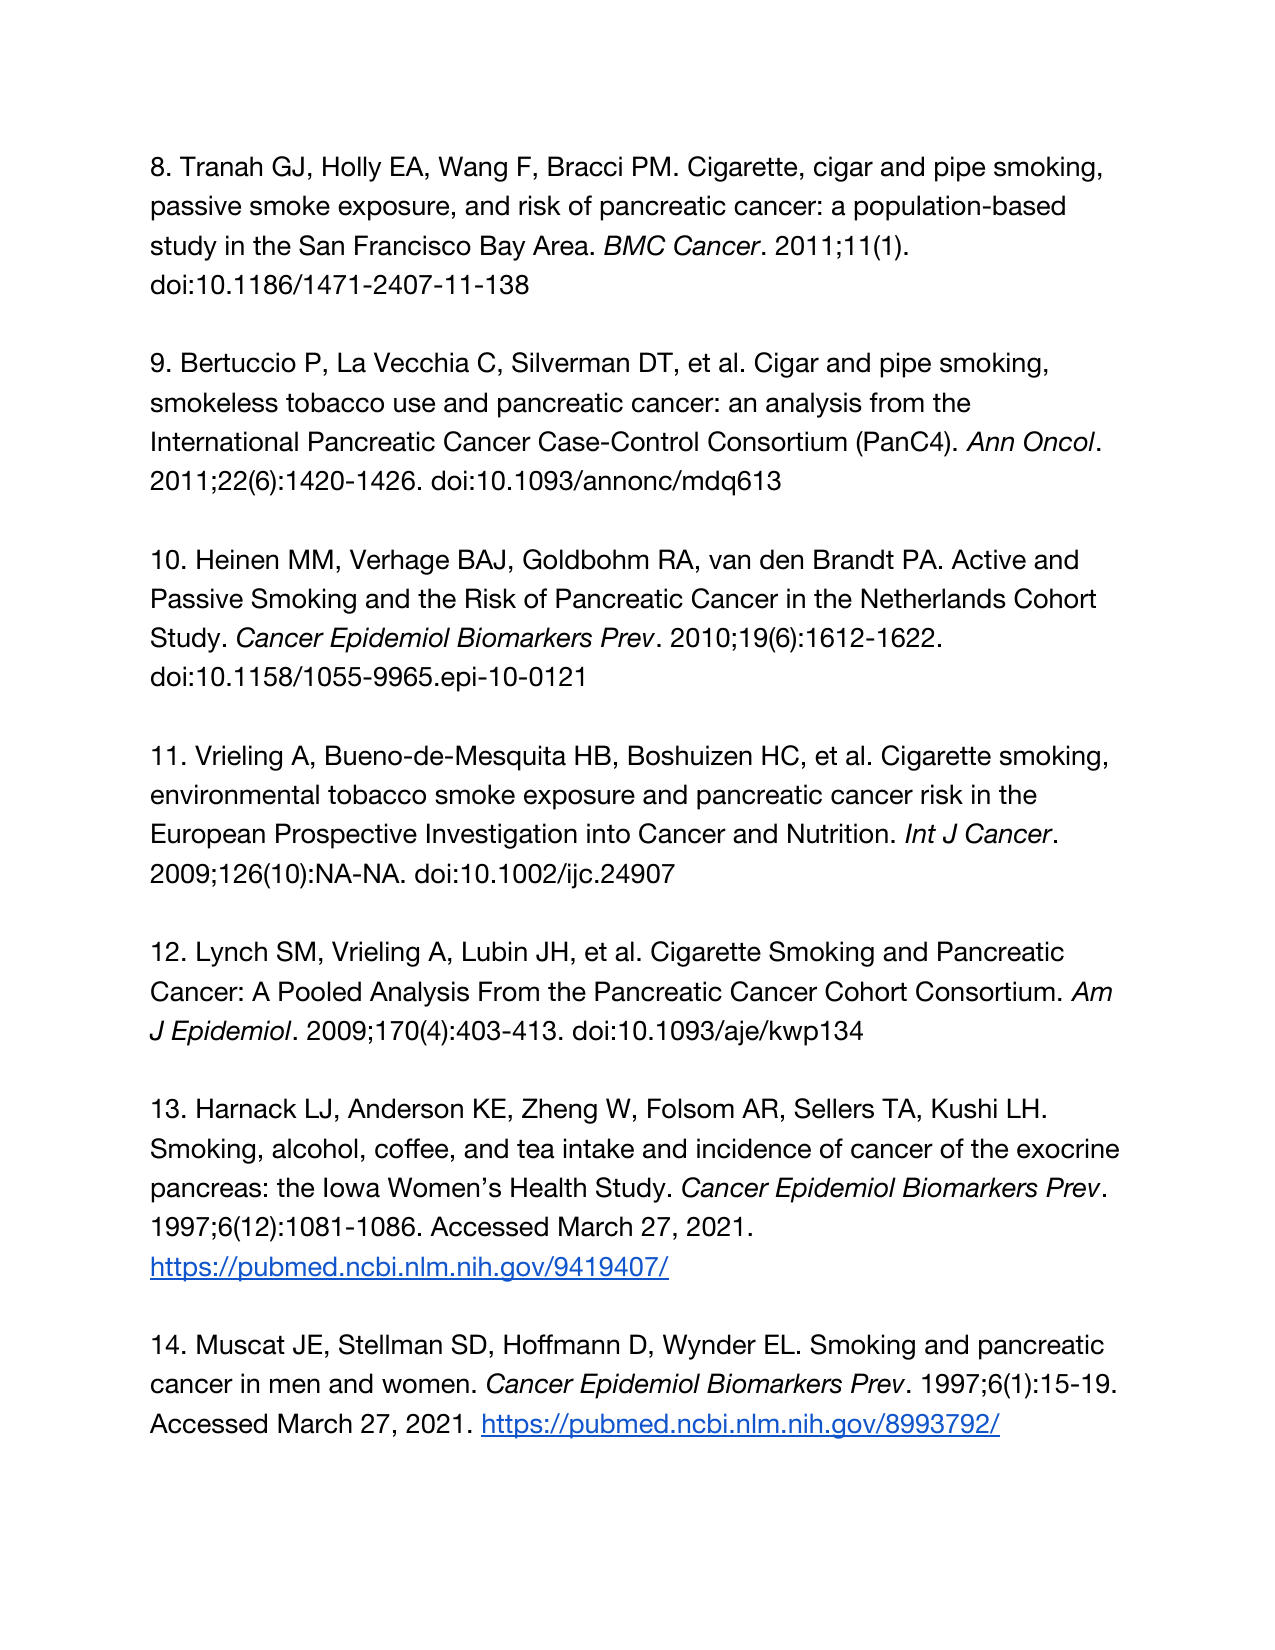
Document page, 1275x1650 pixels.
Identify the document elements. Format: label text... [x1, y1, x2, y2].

text 9. Bertuccio P, La Vecchia C, Silverman DT, et al. Cigar and pipe smoking, smokeless tobacco use and pancreatic cancer: an analysis from the International Pancreatic Cancer Case-Control Consortium (PanC4). Ann Oncol. 2011;22(6):1420-1426. doi:10.1093/annonc/mdq613 [150, 346, 1125, 498]
text 14. Muscat JE, Stellman SD, Hoffmann D, Wynder EL. Smoking and pancreatic cancer in men and women. Cancer Epidemiol Biomarkers Prev. 1997;6(1):15-19. Accessed March 27, 2021. https://pubmed.ncbi.nlm.nih.gov/8993792/ [150, 1328, 1125, 1441]
text 10. Heinen MM, Verhage BAJ, Goldbohm RA, van den Brandt PA. Active and Passive Smoking and the Risk of Pancreatic Cancer in the Netherlands Cohort Study. Cancer Epidemiol Biomarkers Prev. 2010;19(6):1612-1622. doi:10.1158/1055-9965.epi-10-0121 [150, 543, 1125, 695]
text 12. Lynch SM, Vrieling A, Lubin JH, et al. Cigarette Smoking and Pancreatic Cancer: A Pooled Analysis From the Pancreatic Cancer Cohort Consortium. Am J Epidemiol. 2009;170(4):403-413. doi:10.1093/aje/kwp134 [150, 935, 1125, 1048]
text 8. Tranah GJ, Holly EA, Wang F, Bracci PM. Cigarette, cigar and pipe smoking, passive smoke exposure, and risk of pancreatic cancer: a population-based study in the San Francisco Bay Area. BMC Cancer. 2011;11(1). doi:10.1186/1471-2407-11-138 [150, 150, 1125, 302]
text 13. Harnack LJ, Anderson KE, Zheng W, Folsom AR, Sellers TA, Kushi LH. Smoking, alcohol, coffee, and tea intake and incidence of cancer of the exocrine pancreas: the Iowa Women’s Health Study. Cancer Epidemiol Biomarkers Prev. 1997;6(12):1081-1086. Accessed March 27, 2021. https://pubmed.ncbi.nlm.nih.gov/9419407/ [150, 1092, 1125, 1284]
text 11. Vrieling A, Bueno-de-Mesquita HB, Boshuizen HC, et al. Cigarette smoking, environmental tobacco smoke exposure and pancreatic cancer risk in the European Prospective Investigation into Cancer and Nutrition. Int J Cancer. 2009;126(10):NA-NA. doi:10.1002/ijc.24907 [150, 739, 1125, 891]
